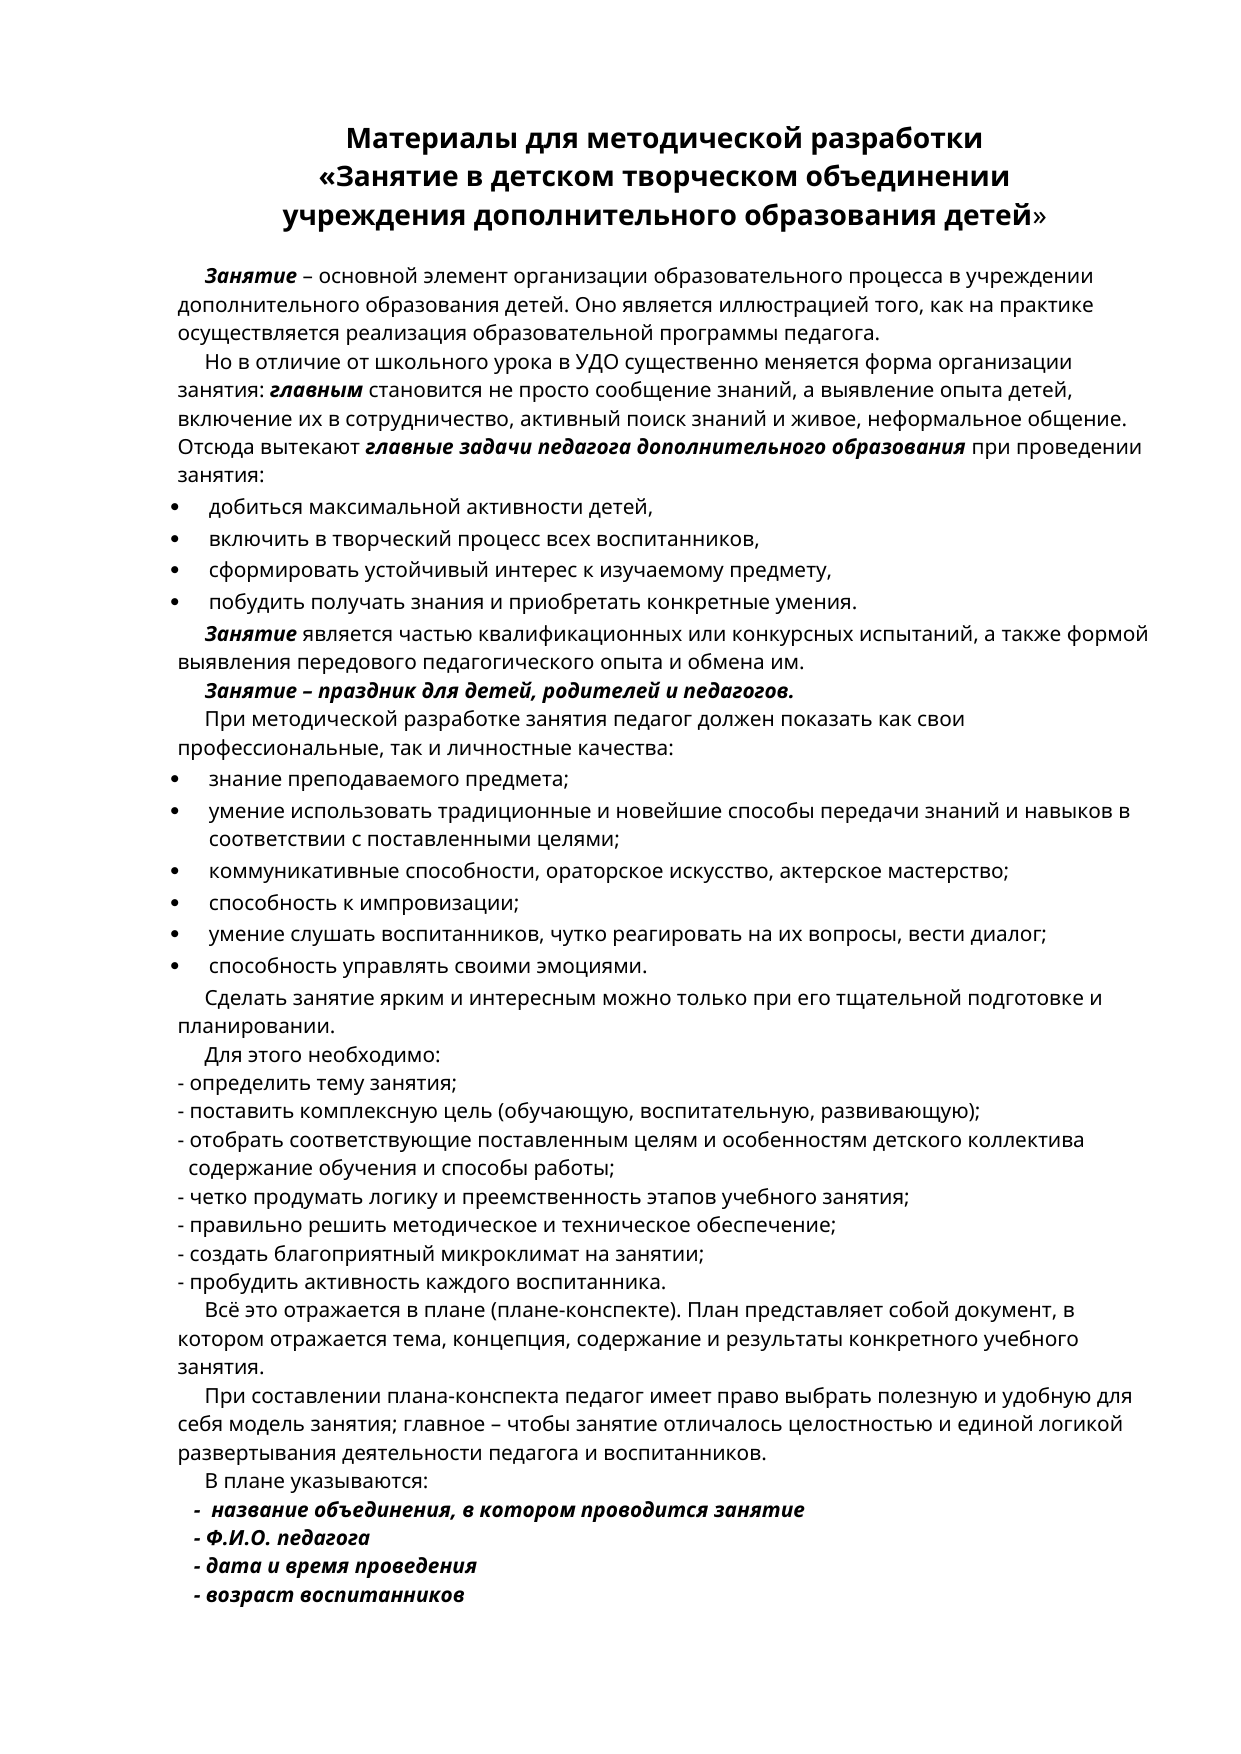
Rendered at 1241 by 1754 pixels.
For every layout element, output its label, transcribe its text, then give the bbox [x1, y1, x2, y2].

text учреждения дополнительного образования детей» [177, 195, 1152, 233]
text содержание обучения и способы работы; [177, 1153, 1152, 1182]
text - правильно решить методическое и техническое обеспечение; [177, 1210, 1152, 1239]
text Занятие – праздник для детей, родителей и педагогов. [177, 676, 1152, 704]
text - пробудить активность каждого воспитанника. [177, 1267, 1152, 1296]
list добиться максимальной активности детей, [171, 492, 1152, 521]
list включить в творческий процесс всех воспитанников, [171, 524, 1152, 552]
text - название объединения, в котором проводится занятие [177, 1495, 1152, 1523]
text - четко продумать логику и преемственность этапов учебного занятия; [177, 1182, 1152, 1210]
text Сделать занятие ярким и интересным можно только при его тщательной подготовке и планировании. [177, 983, 1152, 1040]
list сформировать устойчивый интерес к изучаемому предмету, [171, 556, 1152, 584]
text При составлении плана-конспекта педагог имеет право выбрать полезную и удобную для себя модель занятия; главное – чтобы занятие отличалось целостностью и единой логикой развертывания деятельности педагога и воспитанников. [177, 1381, 1152, 1466]
text «Занятие в детском творческом объединении [177, 156, 1152, 195]
text - отобрать соответствующие поставленным целям и особенностям детского коллектива [177, 1125, 1152, 1153]
list умение использовать традиционные и новейшие способы передачи знаний и навыков в соответствии с поставленными целями; [171, 796, 1152, 853]
list побудить получать знания и приобретать конкретные умения. [171, 587, 1152, 616]
text При методической разработке занятия педагог должен показать как свои профессиональные, так и личностные качества: [177, 704, 1152, 761]
text Для этого необходимо: [177, 1040, 1152, 1068]
text - дата и время проведения [177, 1552, 1152, 1580]
text Занятие – основной элемент организации образовательного процесса в учреждении дополнительного образования детей. Оно является иллюстрацией того, как на практике осуществляется реализация образовательной программы педагога. [177, 262, 1152, 347]
text Но в отличие от школьного урока в УДО существенно меняется форма организации занятия: главным становится не просто сообщение знаний, а выявление опыта детей, включение их в сотрудничество, активный поиск знаний и живое, неформальное общение. Отсюда вытекают главные задачи педагога дополнительного образования при проведении занятия: [177, 347, 1152, 489]
text - поставить комплексную цель (обучающую, воспитательную, развивающую); [177, 1097, 1152, 1125]
text - создать благоприятный микроклимат на занятии; [177, 1239, 1152, 1267]
list умение слушать воспитанников, чутко реагировать на их вопросы, вести диалог; [171, 919, 1152, 948]
text - определить тему занятия; [177, 1068, 1152, 1097]
text В плане указываются: [177, 1466, 1152, 1495]
text - возраст воспитанников [177, 1580, 1152, 1608]
list коммуникативные способности, ораторское искусство, актерское мастерство; [171, 856, 1152, 884]
text - Ф.И.О. педагога [177, 1523, 1152, 1552]
list способность управлять своими эмоциями. [171, 951, 1152, 979]
list знание преподаваемого предмета; [171, 764, 1152, 793]
text Занятие является частью квалификационных или конкурсных испытаний, а также формой выявления передового педагогического опыта и обмена им. [177, 619, 1152, 676]
text Материалы для методической разработки [177, 118, 1152, 156]
list способность к импровизации; [171, 888, 1152, 916]
text Всё это отражается в плане (плане-конспекте). План представляет собой документ, в котором отражается тема, концепция, содержание и результаты конкретного учебного занятия. [177, 1296, 1152, 1381]
